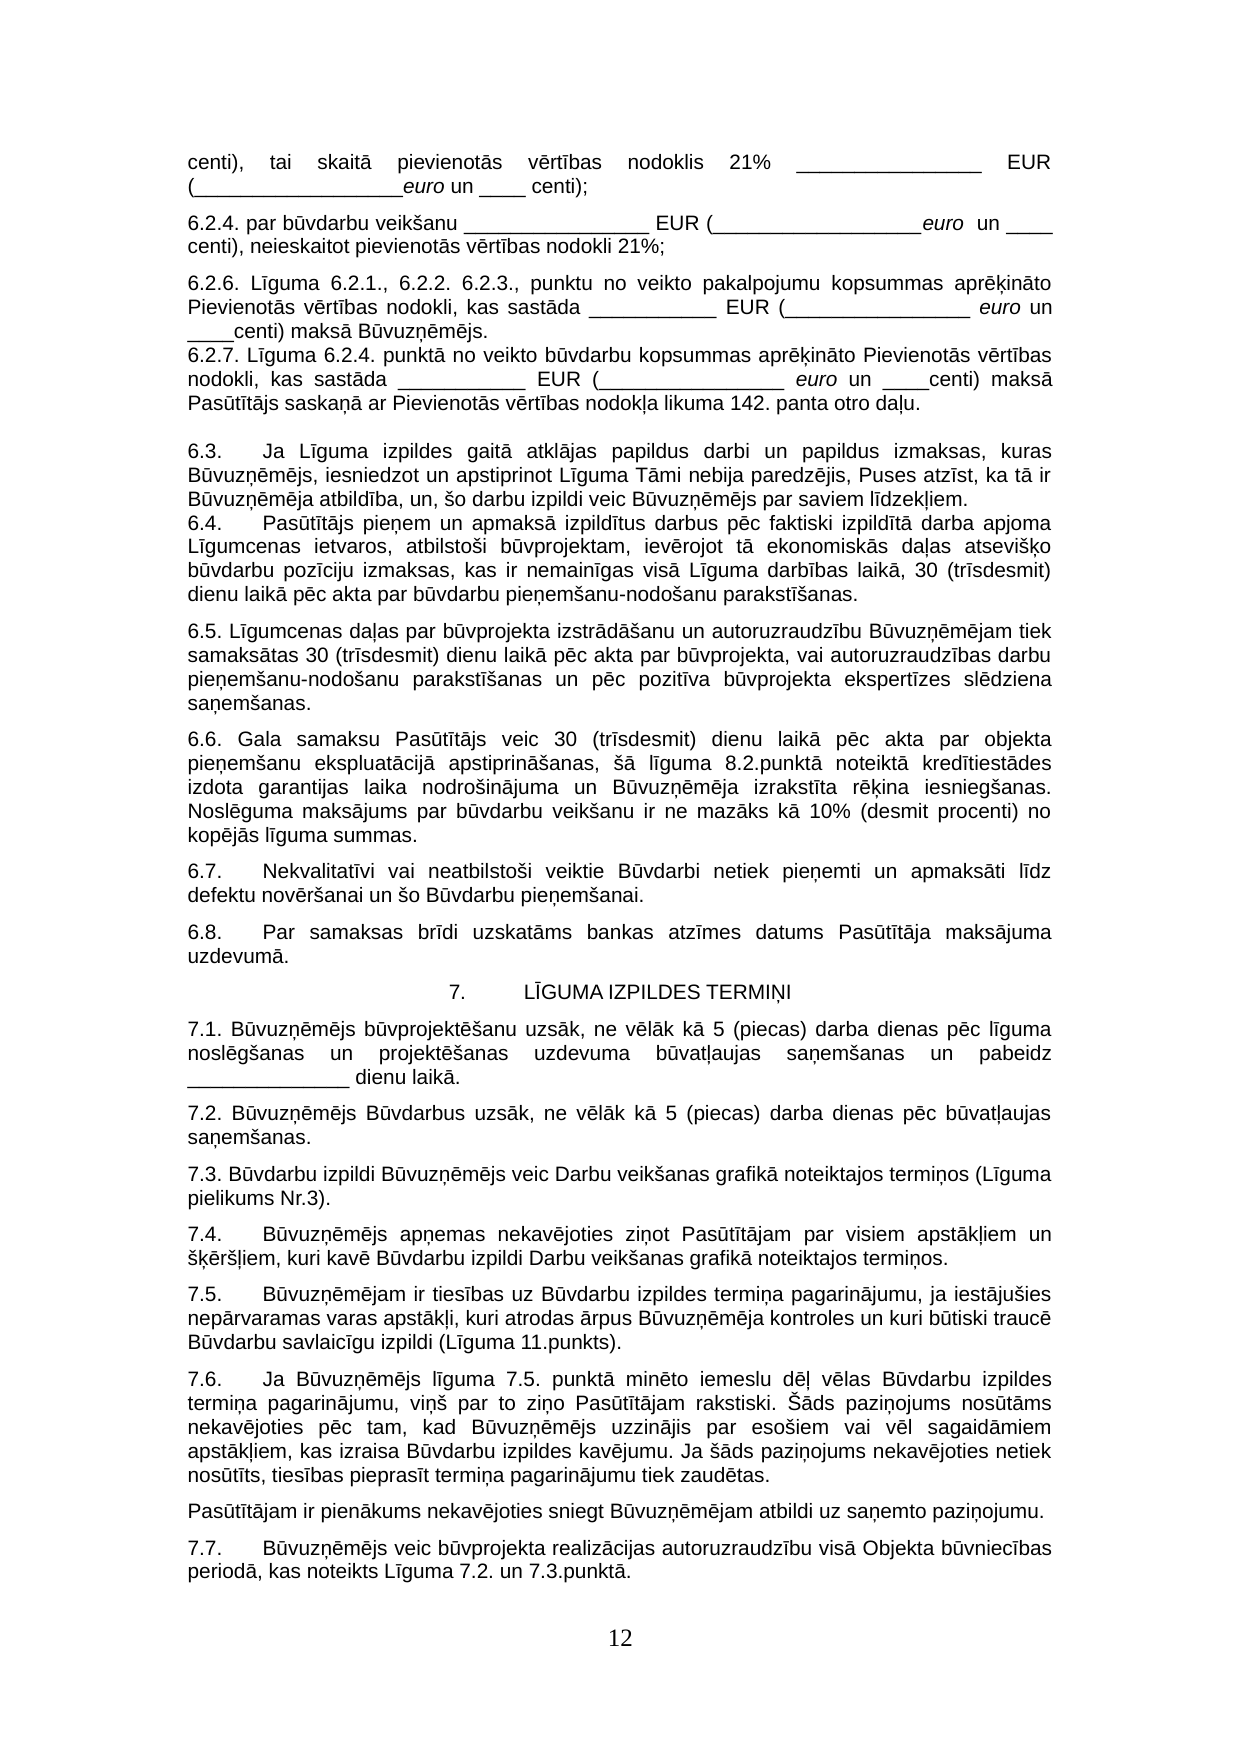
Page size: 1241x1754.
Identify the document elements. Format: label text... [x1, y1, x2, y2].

text 7. LĪGUMA IZPILDES TERMIŅI [187, 980, 1053, 1004]
text 7.7. Būvuzņēmējs veic būvprojekta realizācijas autoruzraudzību visā Objekta būvniecības periodā, kas noteikts Līguma 7.2. un 7.3.punktā. [187, 1535, 1053, 1583]
text 7.6. Ja Būvuzņēmējs līguma 7.5. punktā minēto iemeslu dēļ vēlas Būvdarbu izpildes termiņa pagarinājumu, viņš par to ziņo Pasūtītājam rakstiski. Šāds paziņojums nosūtāms nekavējoties pēc tam, kad Būvuzņēmējs uzzinājis par esošiem vai vēl sagaidāmiem apstākļiem, kas izraisa Būvdarbu izpildes kavējumu. Ja šāds paziņojums nekavējoties netiek nosūtīts, tiesības pieprasīt termiņa pagarinājumu tiek zaudētas. [187, 1367, 1053, 1486]
text 6.2.6. Līguma 6.2.1., 6.2.2. 6.2.3., punktu no veikto pakalpojumu kopsummas aprēķināto Pievienotās vērtības nodokli, kas sastāda ___________ EUR (________________ euro un ____centi) maksā Būvuzņēmējs. [187, 271, 1053, 343]
text 6.7. Nekvalitatīvi vai neatbilstoši veiktie Būvdarbi netiek pieņemti un apmaksāti līdz defektu novēršanai un šo Būvdarbu pieņemšanai. [187, 859, 1053, 907]
text Pasūtītājam ir pienākums nekavējoties sniegt Būvuzņēmējam atbildi uz saņemto paziņojumu. [187, 1499, 1053, 1523]
text 7.3. Būvdarbu izpildi Būvuzņēmējs veic Darbu veikšanas grafikā noteiktajos termiņos (Līguma pielikums Nr.3). [187, 1161, 1053, 1209]
text 7.5. Būvuzņēmējam ir tiesības uz Būvdarbu izpildes termiņa pagarinājumu, ja iestājušies nepārvaramas varas apstākļi, kuri atrodas ārpus Būvuzņēmēja kontroles un kuri būtiski traucē Būvdarbu savlaicīgu izpildi (Līguma 11.punkts). [187, 1282, 1053, 1354]
text 6.3. Ja Līguma izpildes gaitā atklājas papildus darbi un papildus izmaksas, kuras Būvuzņēmējs, iesniedzot un apstiprinot Līguma Tāmi nebija paredzējis, Puses atzīst, ka tā ir Būvuzņēmēja atbildība, un, šo darbu izpildi veic Būvuzņēmējs par saviem līdzekļiem. [187, 438, 1053, 510]
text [187, 150, 1053, 198]
text 7.4. Būvuzņēmējs apņemas nekavējoties ziņot Pasūtītājam par visiem apstākļiem un šķēršļiem, kuri kavē Būvdarbu izpildi Darbu veikšanas grafikā noteiktajos termiņos. [187, 1222, 1053, 1270]
text 7.1. Būvuzņēmējs būvprojektēšanu uzsāk, ne vēlāk kā 5 (piecas) darba dienas pēc līguma noslēgšanas un projektēšanas uzdevuma būvatļaujas saņemšanas un pabeidz ______________ dienu laikā. [187, 1017, 1053, 1088]
text 7.2. Būvuzņēmējs Būvdarbus uzsāk, ne vēlāk kā 5 (piecas) darba dienas pēc būvatļaujas saņemšanas. [187, 1101, 1053, 1149]
text 6.4. Pasūtītājs pieņem un apmaksā izpildītus darbus pēc faktiski izpildītā darba apjoma Līgumcenas ietvaros, atbilstoši būvprojektam, ievērojot tā ekonomiskās daļas atsevišķo būvdarbu pozīciju izmaksas, kas ir nemainīgas visā Līguma darbības laikā, 30 (trīsdesmit) dienu laikā pēc akta par būvdarbu pieņemšanu-nodošanu parakstīšanas. [187, 510, 1053, 606]
text 6.2.7. Līguma 6.2.4. punktā no veikto būvdarbu kopsummas aprēķināto Pievienotās vērtības nodokli, kas sastāda ___________ EUR (________________ euro un ____centi) maksā Pasūtītājs saskaņā ar Pievienotās vērtības nodokļa likuma 142. panta otro daļu. [187, 343, 1053, 414]
text 6.8. Par samaksas brīdi uzskatāms bankas atzīmes datums Pasūtītāja maksājuma uzdevumā. [187, 920, 1053, 968]
text 6.5. Līgumcenas daļas par būvprojekta izstrādāšanu un autoruzraudzību Būvuzņēmējam tiek samaksātas 30 (trīsdesmit) dienu laikā pēc akta par būvprojekta, vai autoruzraudzības darbu pieņemšanu-nodošanu parakstīšanas un pēc pozitīva būvprojekta ekspertīzes slēdziena saņemšanas. [187, 619, 1053, 714]
text 6.2.4. par būvdarbu veikšanu ________________ EUR (__________________euro un ____ centi), neieskaitot pievienotās vērtības nodokli 21%; [187, 210, 1053, 258]
text 6.6. Gala samaksu Pasūtītājs veic 30 (trīsdesmit) dienu laikā pēc akta par objekta pieņemšanu ekspluatācijā apstiprināšanas, šā līguma 8.2.punktā noteiktā kredītiestādes izdota garantijas laika nodrošinājuma un Būvuzņēmēja izrakstīta rēķina iesniegšanas. Noslēguma maksājums par būvdarbu veikšanu ir ne mazāks kā 10% (desmit procenti) no kopējās līguma summas. [187, 727, 1053, 847]
